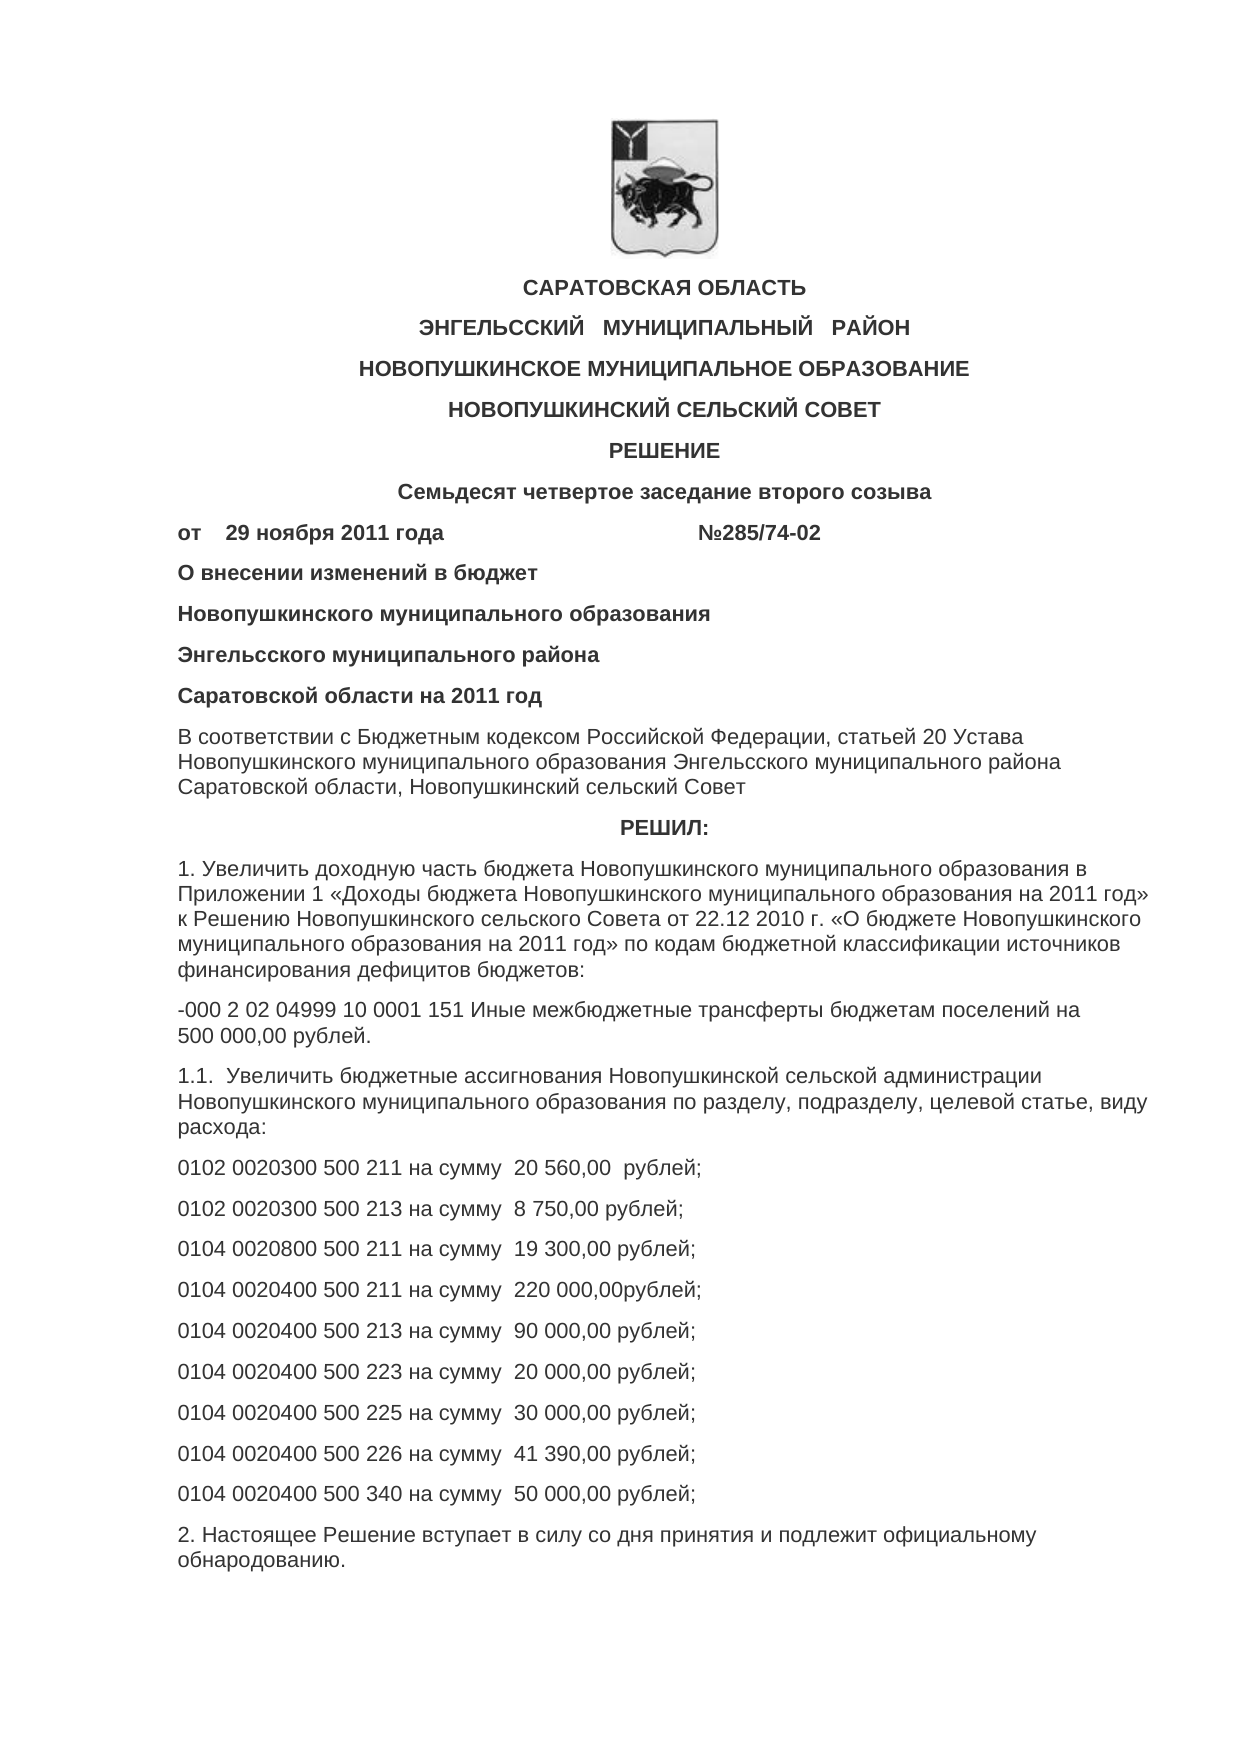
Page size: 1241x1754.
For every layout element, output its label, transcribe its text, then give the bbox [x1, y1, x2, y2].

text НОВОПУШКИНСКИЙ СЕЛЬСКИЙ СОВЕТ [177, 397, 1152, 422]
text Семьдесят четвертое заседание второго созыва [177, 478, 1152, 504]
text 0104 0020400 500 211 на сумму 220 000,00рублей; [177, 1277, 1152, 1302]
text РЕШИЛ: [177, 815, 1152, 840]
text О внесении изменений в бюджет [177, 560, 1152, 585]
text 0104 0020400 500 225 на сумму 30 000,00 рублей; [177, 1399, 1152, 1425]
text 0104 0020400 500 340 на сумму 50 000,00 рублей; [177, 1481, 1152, 1506]
text 0104 0020400 500 223 на сумму 20 000,00 рублей; [177, 1359, 1152, 1384]
picture [610, 118, 719, 259]
text 0104 0020400 500 213 на сумму 90 000,00 рублей; [177, 1318, 1152, 1343]
text от 29 ноября 2011 года №285/74-02 [177, 519, 1152, 544]
text 0104 0020400 500 226 на сумму 41 390,00 рублей; [177, 1440, 1152, 1466]
text Энгельсского муниципального района [177, 642, 1152, 667]
text 0102 0020300 500 211 на сумму 20 560,00 рублей; [177, 1154, 1152, 1180]
text РЕШЕНИЕ [177, 438, 1152, 463]
text 0102 0020300 500 213 на сумму 8 750,00 рублей; [177, 1195, 1152, 1221]
text 0104 0020800 500 211 на сумму 19 300,00 рублей; [177, 1236, 1152, 1261]
text Саратовской области на 2011 год [177, 683, 1152, 708]
text 2. Настоящее Решение вступает в силу со дня принятия и подлежит официальному обнародованию. [177, 1522, 1152, 1572]
text НОВОПУШКИНСКОЕ МУНИЦИПАЛЬНОЕ ОБРАЗОВАНИЕ [177, 356, 1152, 381]
text В соответствии с Бюджетным кодексом Российской Федерации, статьей 20 Устава Новопушкинского муниципального образования Энгельсского муниципального района Саратовской области, Новопушкинский сельский Совет [177, 723, 1152, 799]
text 1. Увеличить доходную часть бюджета Новопушкинского муниципального образования в Приложении 1 «Доходы бюджета Новопушкинского муниципального образования на 2011 год» к Решению Новопушкинского сельского Совета от 22.12 2010 г. «О бюджете Новопушкинского муниципального образования на 2011 год» по кодам бюджетной классификации источников финансирования дефицитов бюджетов: [177, 856, 1152, 982]
text -000 2 02 04999 10 0001 151 Иные межбюджетные трансферты бюджетам поселений на 500 000,00 рублей. [177, 997, 1152, 1048]
text САРАТОВСКАЯ ОБЛАСТЬ [177, 274, 1152, 299]
text 1.1. Увеличить бюджетные ассигнования Новопушкинской сельской администрации Новопушкинского муниципального образования по разделу, подразделу, целевой статье, виду расхода: [177, 1063, 1152, 1139]
text ЭНГЕЛЬССКИЙ МУНИЦИПАЛЬНЫЙ РАЙОН [177, 315, 1152, 340]
text Новопушкинского муниципального образования [177, 601, 1152, 626]
